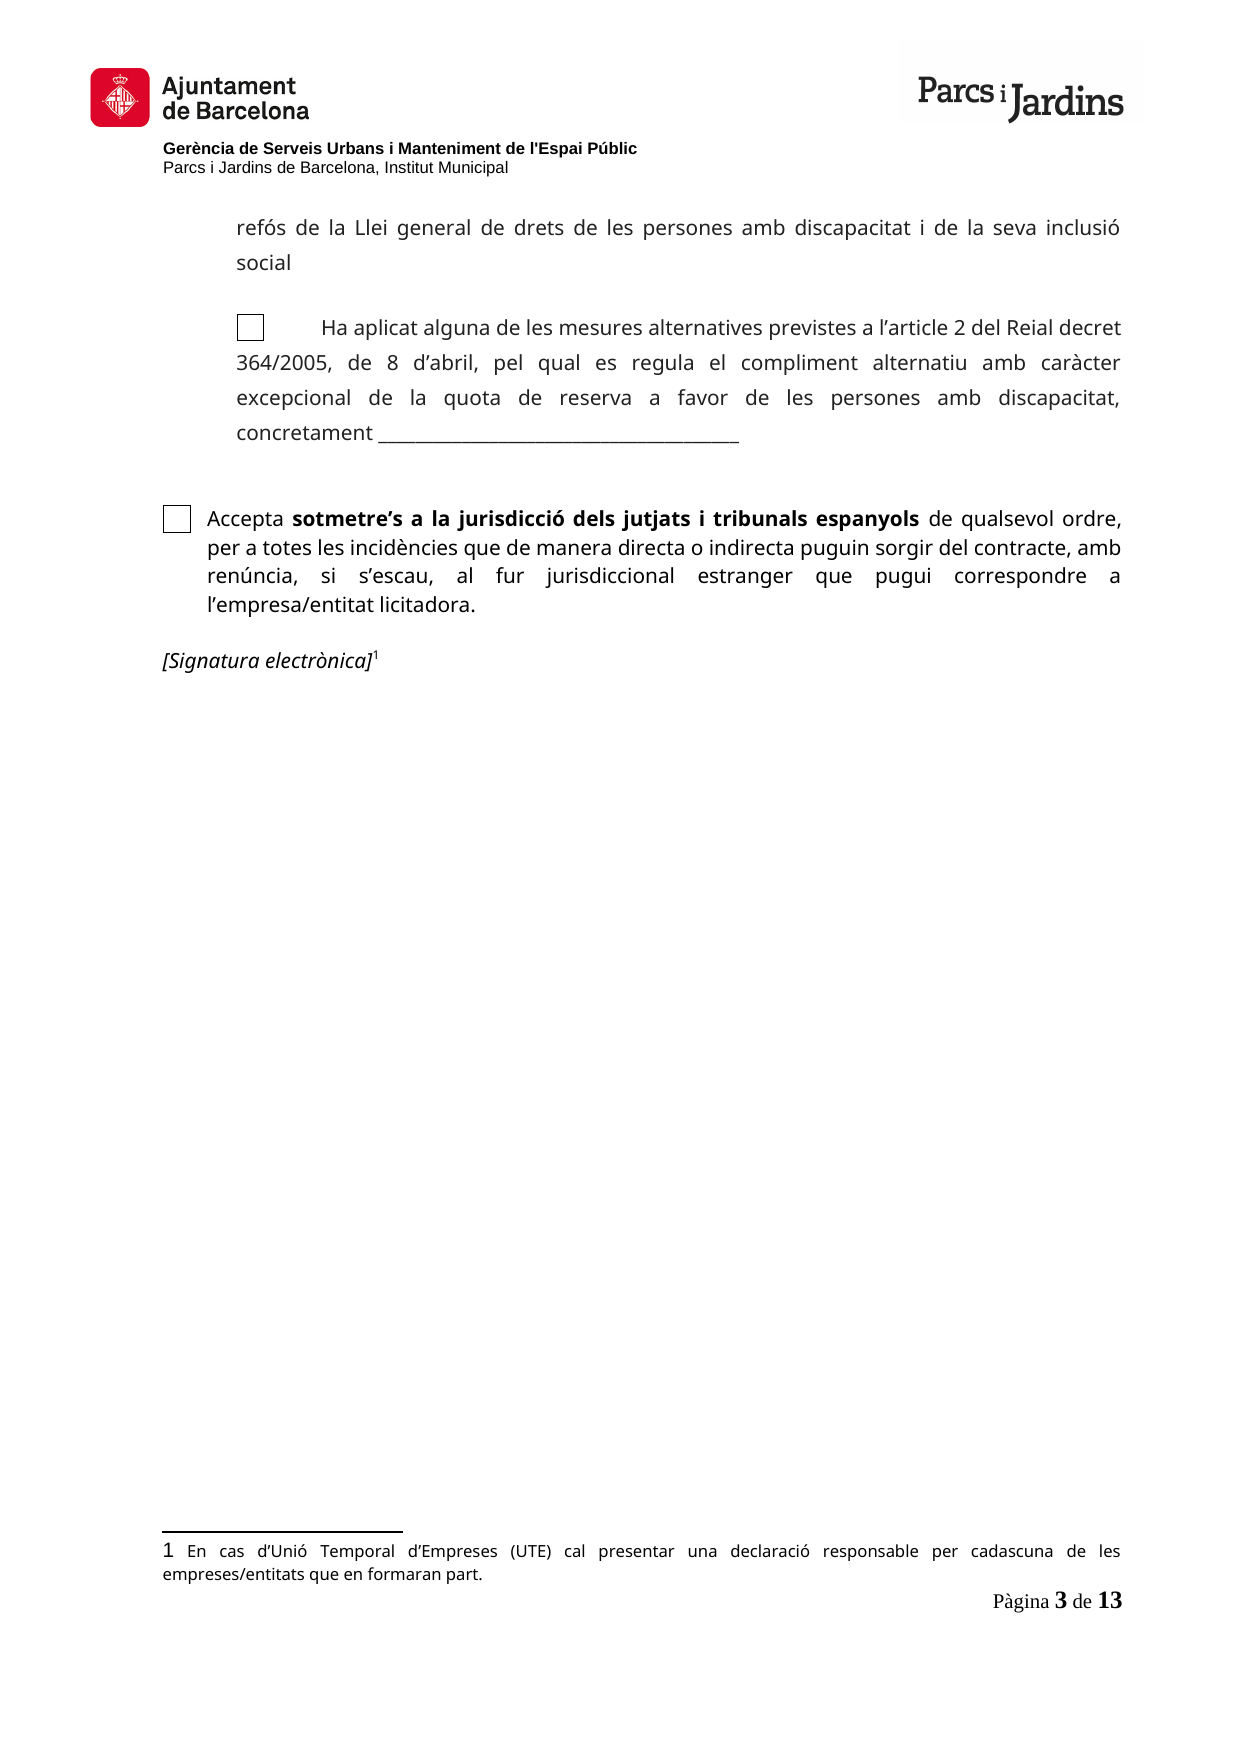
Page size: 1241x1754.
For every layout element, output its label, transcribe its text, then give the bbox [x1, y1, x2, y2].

picture [68, 64, 335, 130]
text [Signatura electrònica] [162, 647, 1122, 675]
text Accepta sotmetre’s a la jurisdicció dels jutjats i tribunals espanyols de qualsevol ordre, per a totes les incidències que de manera directa o indirecta puguin sorgir del contracte, amb renúncia, si s’escau, al fur jurisdiccional estranger que pugui correspondre a l’empresa/entitat licitadora. [162, 504, 1122, 618]
text Ha aplicat alguna de les mesures alternatives previstes a l’article 2 del Reial decret 364/2005, de 8 d’abril, pel qual es regula el compliment alternatiu amb caràcter excepcional de la quota de reserva a favor de les persones amb discapacitat, concretament _______________________________________ [236, 306, 1122, 447]
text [236, 206, 1122, 277]
picture [898, 39, 1143, 124]
